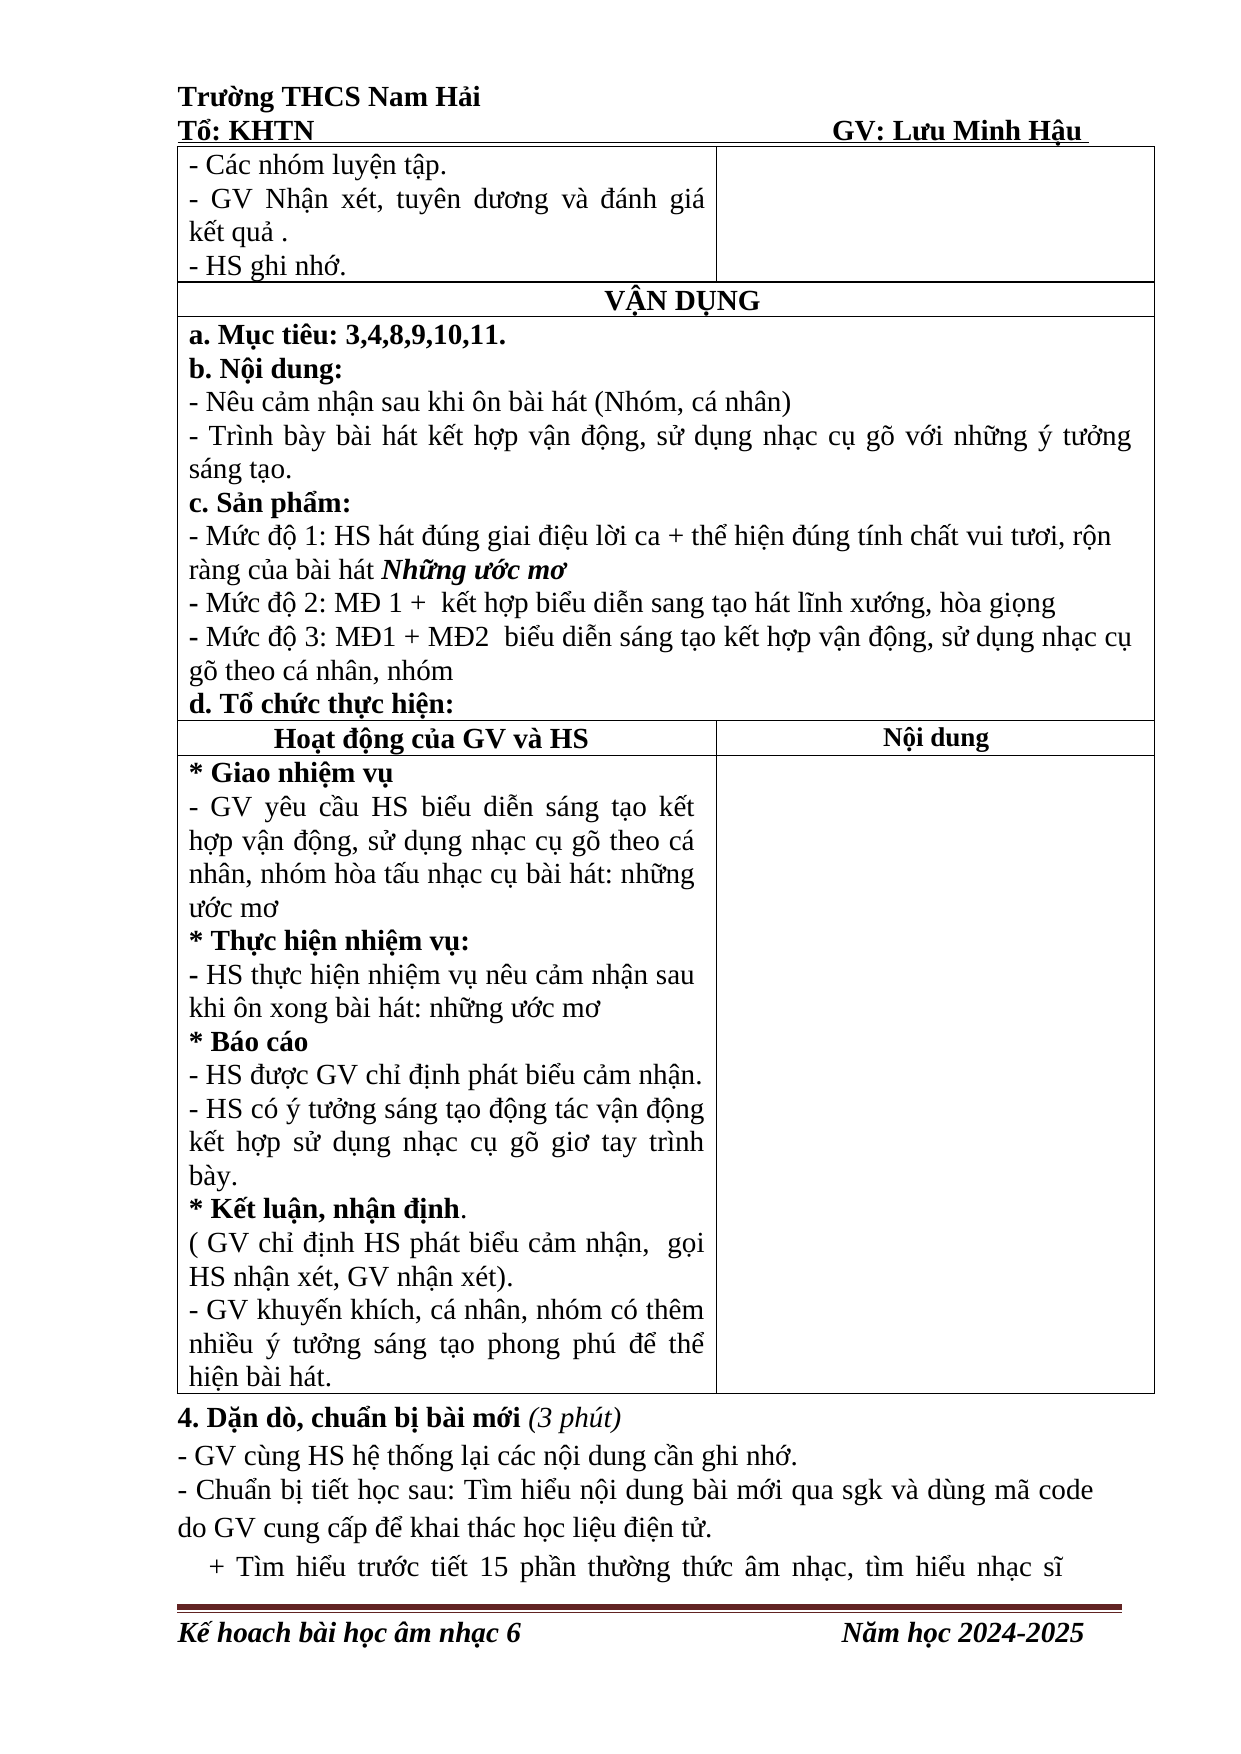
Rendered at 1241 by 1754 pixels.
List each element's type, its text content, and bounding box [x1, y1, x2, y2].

table_cell VẬN DỤNG [178, 283, 1154, 316]
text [208, 1549, 1064, 1583]
table_cell a. Mục tiêu: 3,4,8,9,10,11. b. Nội dung: - Nêu cảm nhận sau khi ôn bài hát (Nhóm, cá nhân) - Trình bày bài hát kết hợp vận động, sử dụng nhạc cụ gõ với những ý tưởng sáng tạo. c. Sản phẩm: - Mức độ 1: HS hát đúng giai điệu lời ca + thể hiện đúng tính chất vui tươi, rộn ràng của bài hát Những ước mơ - Mức độ 2: MĐ 1 + kết hợp biểu diễn sang tạo hát lĩnh xướng, hòa giọng - Mức độ 3: MĐ1 + MĐ2 biểu diễn sáng tạo kết hợp vận động, sử dụng nhạc cụ gõ theo cá nhân, nhóm d. Tổ chức thực hiện: [178, 317, 1154, 720]
table_cell Hoạt động của GV và HS [178, 721, 716, 754]
text 4. Dặn dò, chuẩn bị bài mới (3 phút) [177, 1400, 1122, 1433]
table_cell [178, 147, 716, 281]
text - Chuẩn bị tiết học sau: Tìm hiểu nội dung bài mới qua sgk và dùng mã code do GV cung cấp để khai thác học liệu điện tử. [177, 1472, 1095, 1544]
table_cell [717, 147, 1154, 281]
table_cell Nội dung [717, 721, 1154, 754]
text - GV cùng HS hệ thống lại các nội dung cần ghi nhớ. [177, 1438, 1122, 1472]
table_cell * Giao nhiệm vụ - GV yêu cầu HS biểu diễn sáng tạo kết hợp vận động, sử dụng nhạc cụ gõ theo cá nhân, nhóm hòa tấu nhạc cụ bài hát: những ước mơ * Thực hiện nhiệm vụ: - HS thực hiện nhiệm vụ nêu cảm nhận sau khi ôn xong bài hát: những ước mơ * Báo cáo - HS được GV chỉ định phát biểu cảm nhận. - HS có ý tưởng sáng tạo động tác vận động kết hợp sử dụng nhạc cụ gõ giơ tay trình bày. * Kết luận, nhận định. ( GV chỉ định HS phát biểu cảm nhận, gọi HS nhận xét, GV nhận xét). - GV khuyến khích, cá nhân, nhóm có thêm nhiều ý tưởng sáng tạo phong phú để thể hiện bài hát. [178, 756, 716, 1393]
table_cell [717, 756, 1154, 1393]
